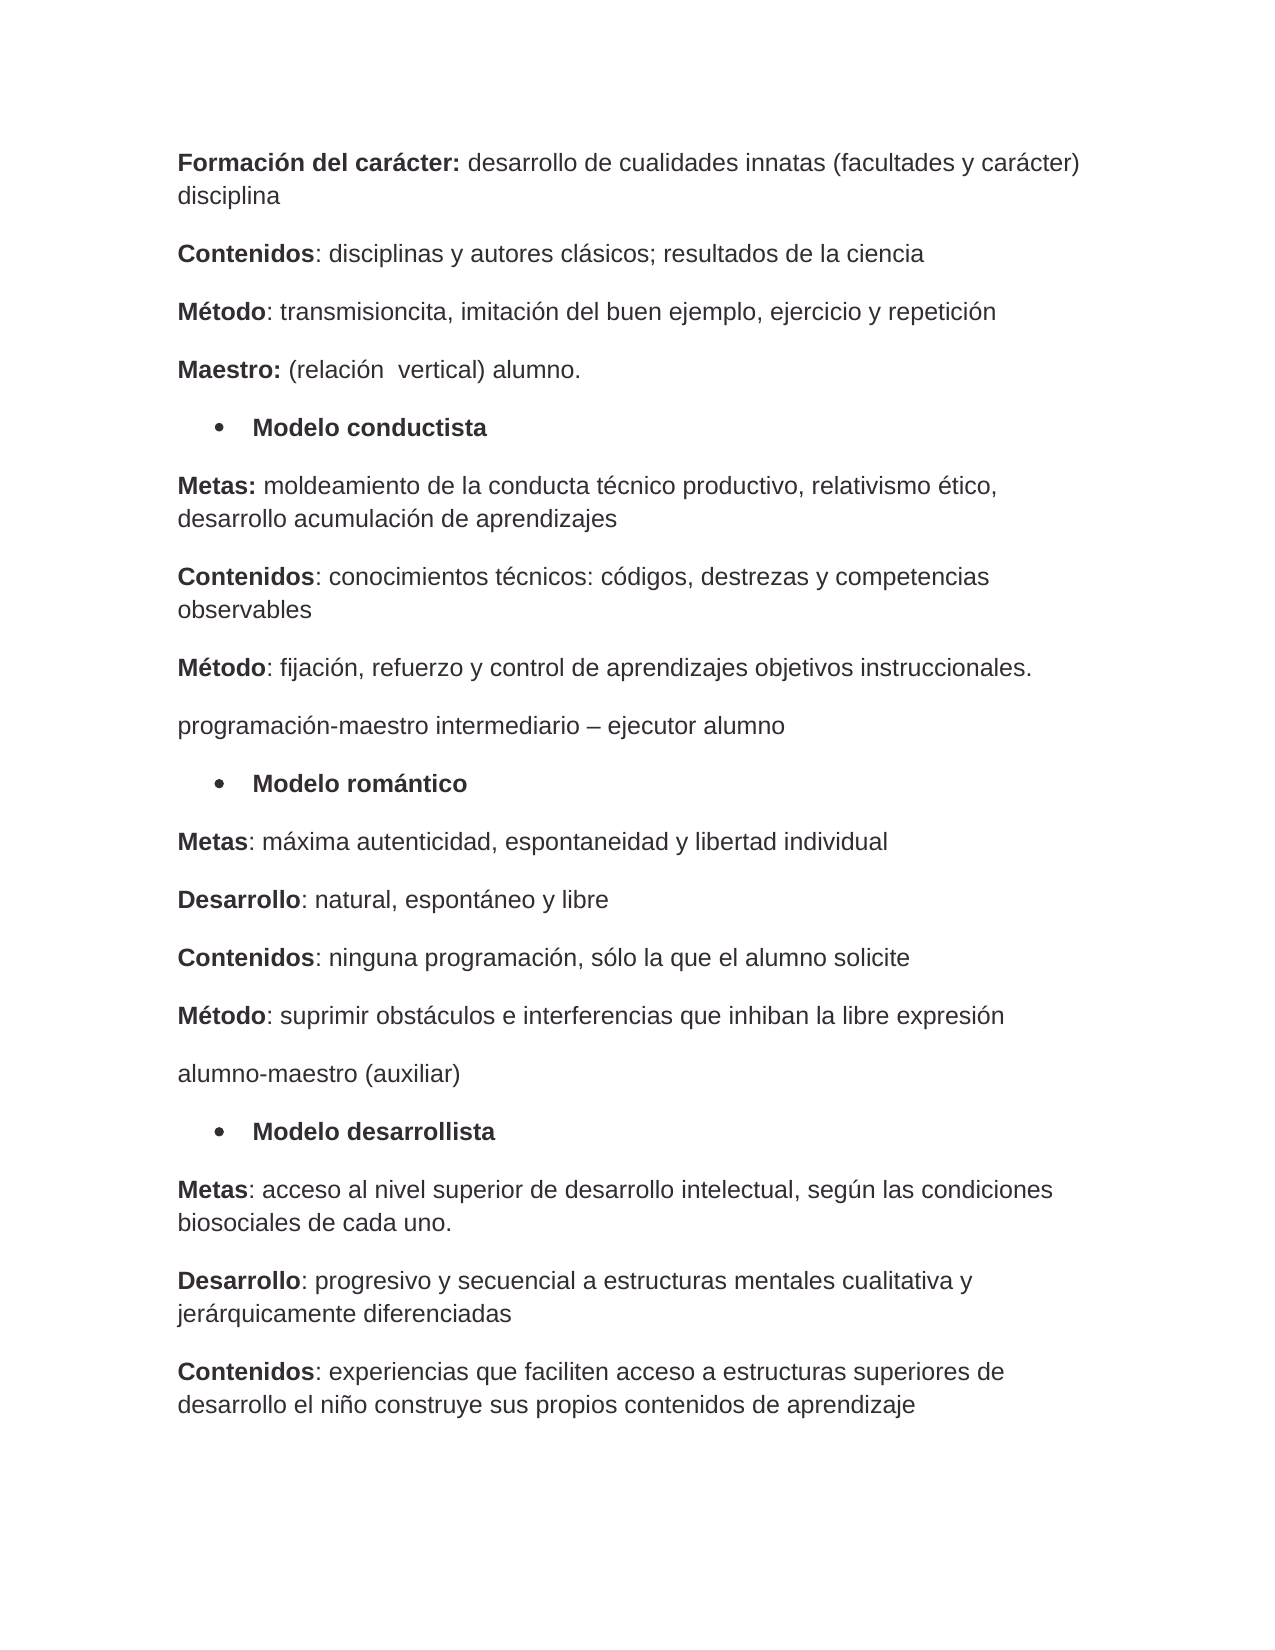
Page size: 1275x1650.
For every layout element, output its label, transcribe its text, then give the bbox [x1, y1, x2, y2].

text Metas: acceso al nivel superior de desarrollo intelectual, según las condiciones biosociales de cada uno. [177, 1175, 1098, 1237]
text Desarrollo: progresivo y secuencial a estructuras mentales cualitativa y jerárquicamente diferenciadas [177, 1266, 1098, 1328]
text Método: transmisioncita, imitación del buen ejemplo, ejercicio y repetición [177, 297, 1098, 325]
text Desarrollo: natural, espontáneo y libre [177, 885, 1098, 914]
list Modelo desarrollista [215, 1117, 1098, 1146]
text Contenidos: ninguna programación, sólo la que el alumno solicite [177, 943, 1098, 972]
text Contenidos: conocimientos técnicos: códigos, destrezas y competencias observables [177, 562, 1098, 624]
text Método: suprimir obstáculos e interferencias que inhiban la libre expresión [177, 1001, 1098, 1030]
text Formación del carácter: desarrollo de cualidades innatas (facultades y carácter) disciplina [177, 148, 1098, 209]
text Maestro: (relación vertical) alumno. [177, 355, 1098, 383]
text Contenidos: experiencias que faciliten acceso a estructuras superiores de desarrollo el niño construye sus propios contenidos de aprendizaje [177, 1357, 1098, 1419]
list Modelo romántico [215, 769, 1098, 798]
list Modelo conductista [215, 413, 1098, 442]
text Método: fijación, refuerzo y control de aprendizajes objetivos instruccionales. [177, 653, 1098, 682]
text Metas: moldeamiento de la conducta técnico productivo, relativismo ético, desarrollo acumulación de aprendizajes [177, 471, 1098, 533]
text alumno-maestro (auxiliar) [177, 1059, 1098, 1088]
text programación-maestro intermediario – ejecutor alumno [177, 711, 1098, 740]
text Contenidos: disciplinas y autores clásicos; resultados de la ciencia [177, 239, 1098, 267]
text Metas: máxima autenticidad, espontaneidad y libertad individual [177, 827, 1098, 856]
